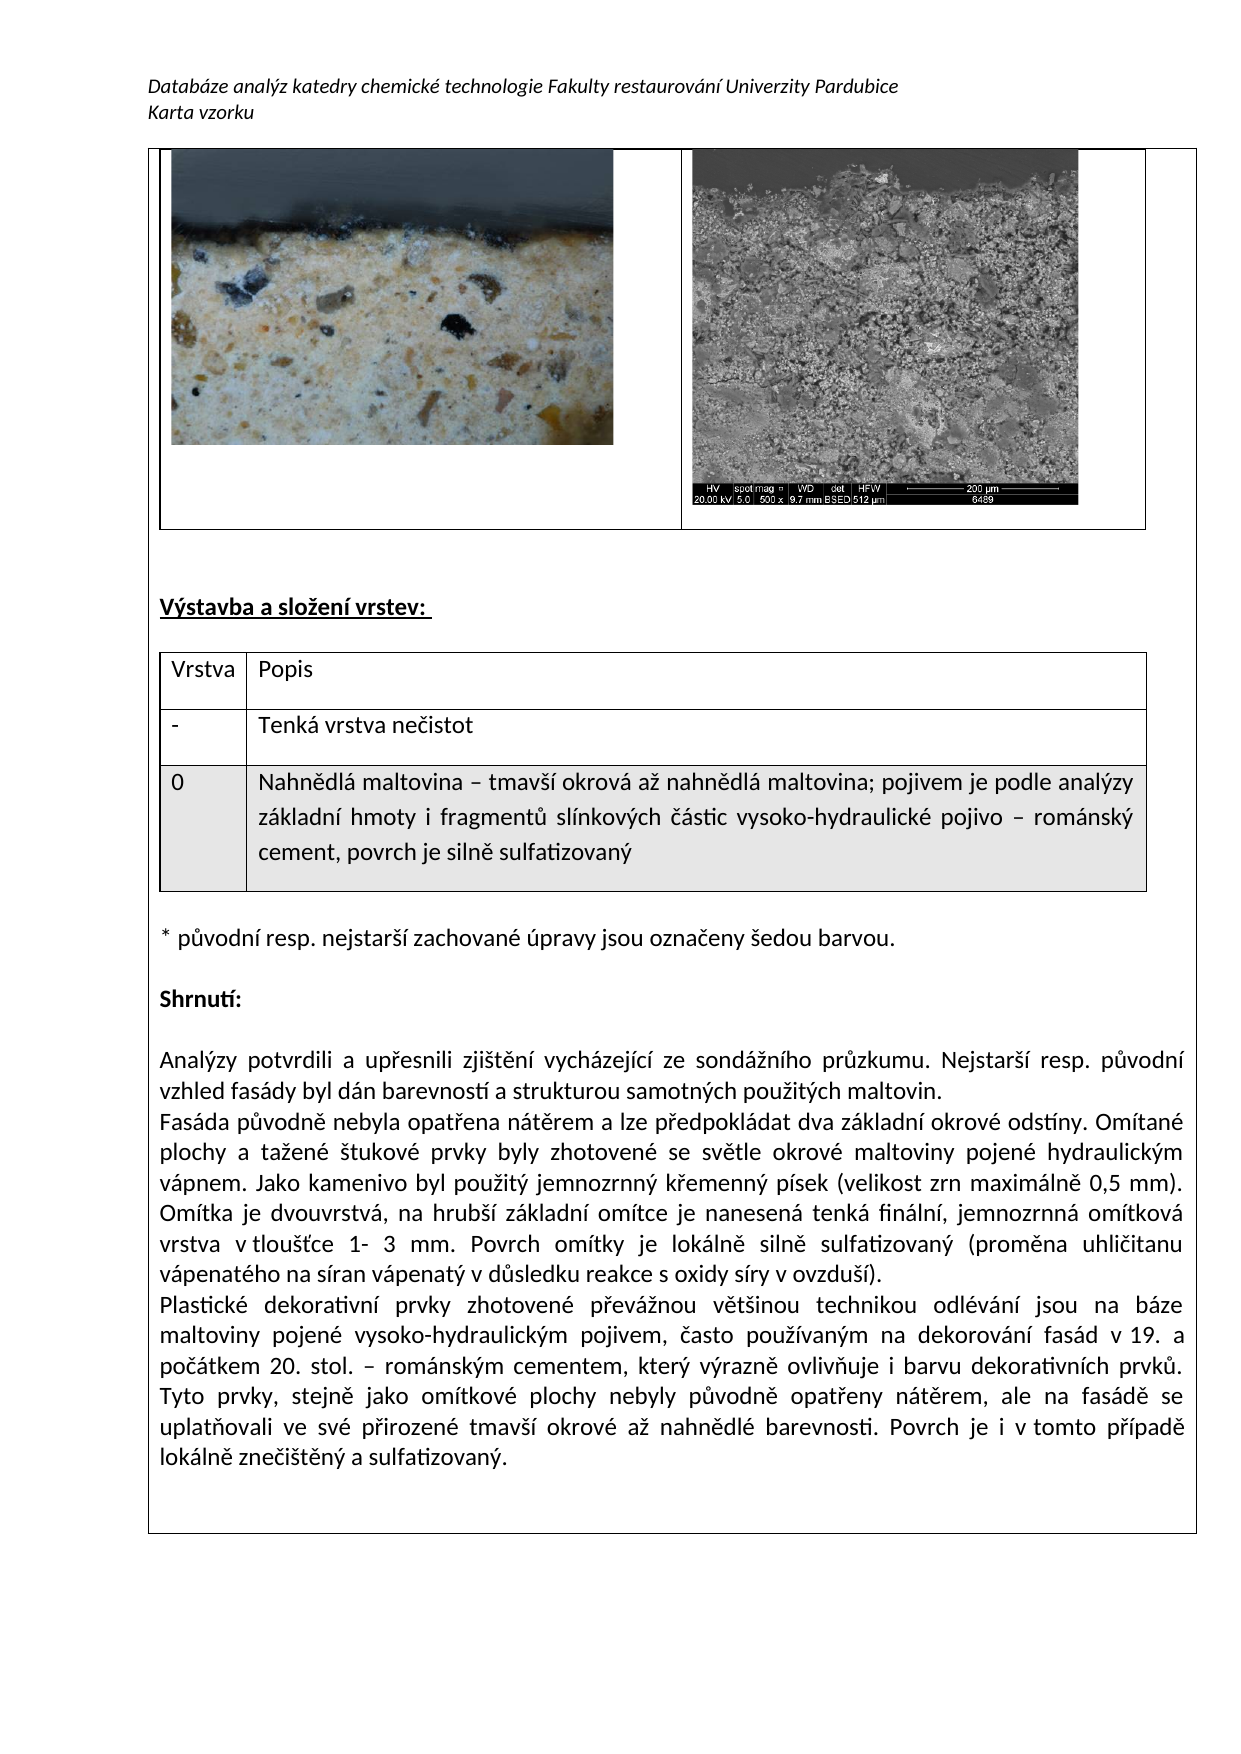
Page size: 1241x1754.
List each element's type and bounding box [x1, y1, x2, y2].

table_cell [149, 149, 1196, 1533]
picture [692, 149, 1079, 505]
picture [171, 149, 614, 445]
